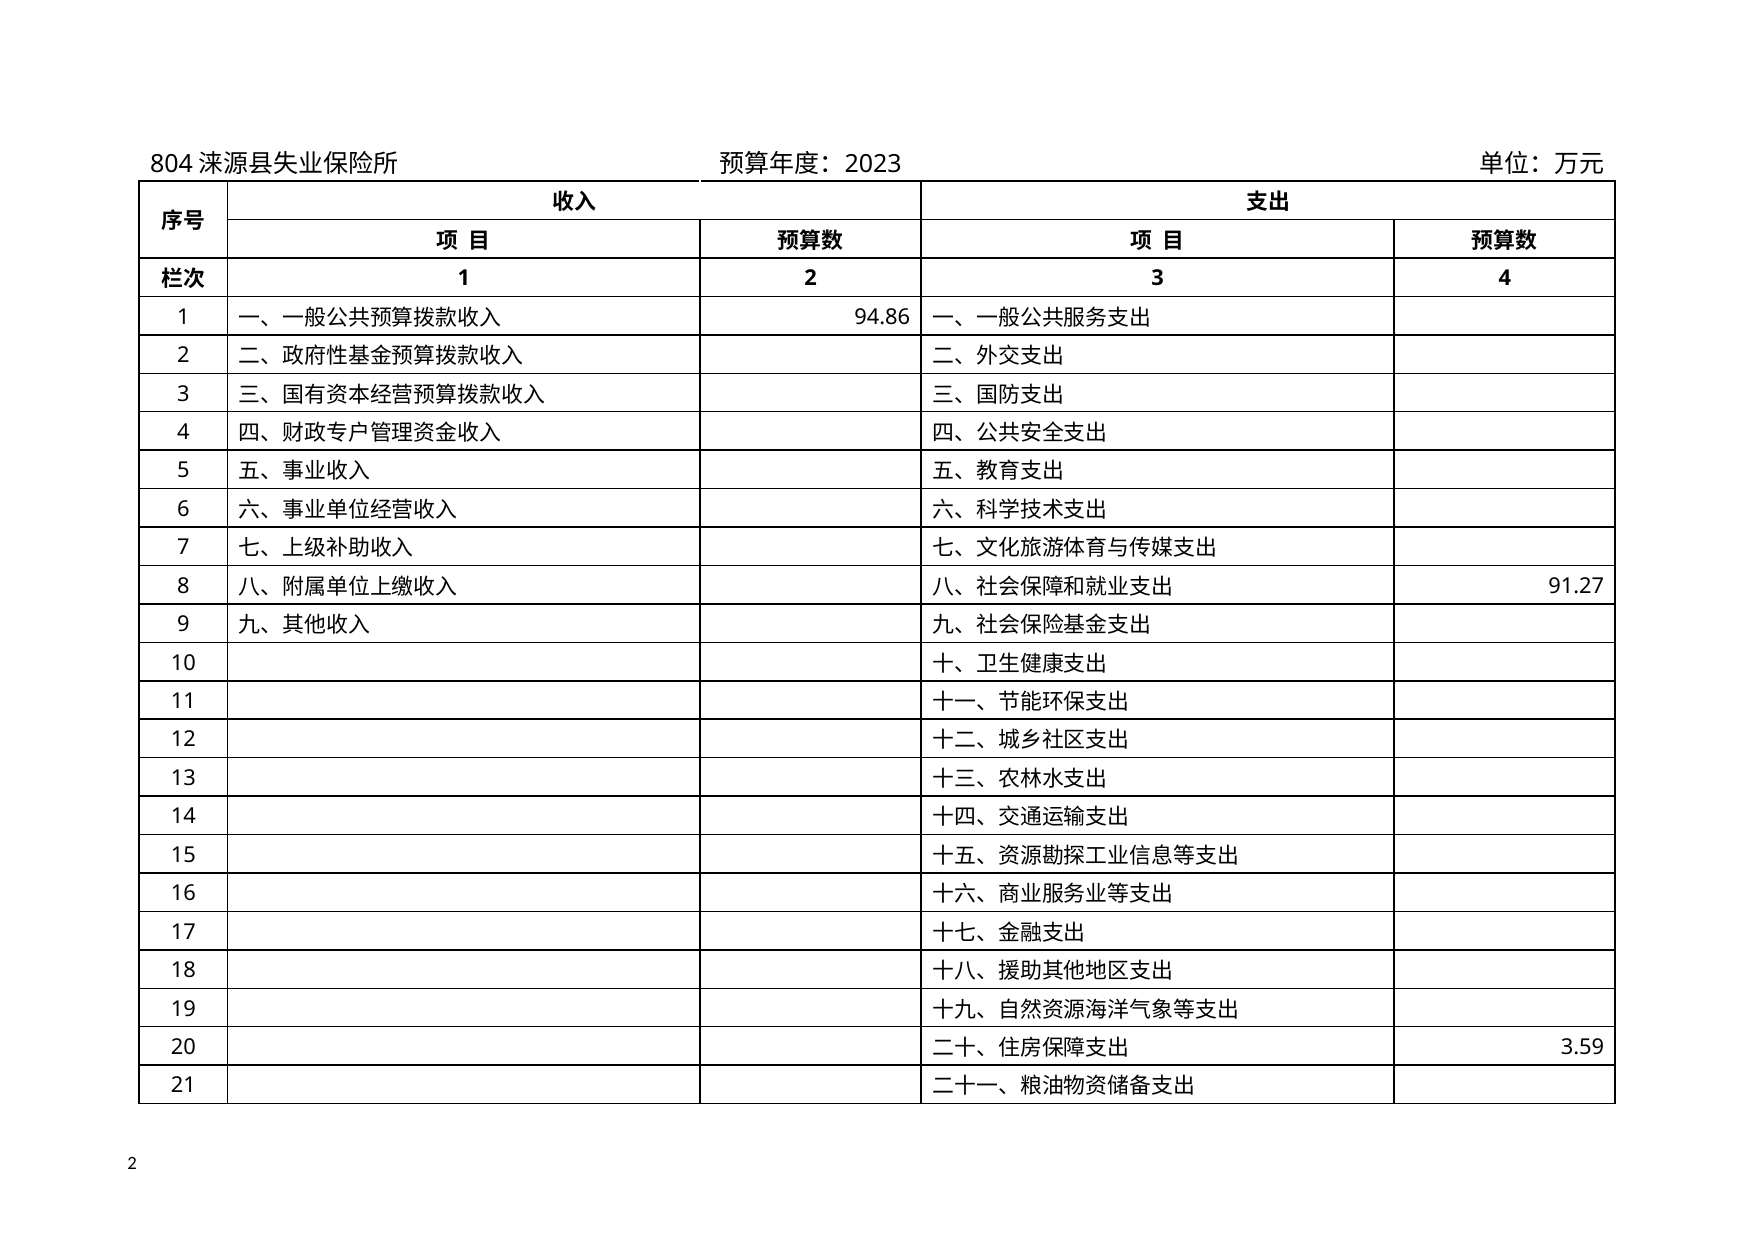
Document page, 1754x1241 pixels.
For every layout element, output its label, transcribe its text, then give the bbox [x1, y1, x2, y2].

table_cell 5 [140, 451, 227, 488]
table_cell [228, 835, 699, 872]
table_cell [701, 682, 920, 718]
table_cell 1 [228, 259, 699, 296]
table_cell 十三、农林水支出 [922, 758, 1393, 795]
table_cell [1395, 797, 1614, 834]
table_cell 9 [140, 605, 227, 641]
table_cell [1395, 720, 1614, 757]
table_cell 二十一、粮油物资储备支出 [922, 1066, 1393, 1103]
table_cell 3 [140, 374, 227, 411]
table_header 预算年度：2023 [701, 143, 920, 180]
table_cell [701, 1066, 920, 1103]
table_cell 2 [140, 336, 227, 372]
table_cell 17 [140, 912, 227, 949]
table_cell [1395, 951, 1614, 987]
table_cell [1395, 874, 1614, 911]
table_cell 15 [140, 835, 227, 872]
table_cell 九、社会保险基金支出 [922, 605, 1393, 641]
table_cell 10 [140, 643, 227, 680]
table_cell [228, 1066, 699, 1103]
table_cell 20 [140, 1027, 227, 1064]
table_cell [1395, 835, 1614, 872]
table_cell 七、文化旅游体育与传媒支出 [922, 528, 1393, 564]
table_cell 4 [1395, 259, 1614, 296]
table_cell 九、其他收入 [228, 605, 699, 641]
table_cell 二、外交支出 [922, 336, 1393, 372]
table_cell 支出 [922, 182, 1614, 219]
table_cell [228, 874, 699, 911]
table_cell 序号 [140, 182, 227, 257]
table_cell [701, 989, 920, 1026]
table_cell 二、政府性基金预算拨款收入 [228, 336, 699, 372]
table_cell 预算数 [1395, 220, 1614, 257]
table_cell 六、事业单位经营收入 [228, 489, 699, 526]
table_cell 五、教育支出 [922, 451, 1393, 488]
table_cell [701, 758, 920, 795]
table_cell 16 [140, 874, 227, 911]
table_cell 十九、自然资源海洋气象等支出 [922, 989, 1393, 1026]
table_cell [1395, 605, 1614, 641]
table_cell [701, 720, 920, 757]
table_cell 十七、金融支出 [922, 912, 1393, 949]
table_cell 八、附属单位上缴收入 [228, 566, 699, 603]
table_cell 3.59 [1395, 1027, 1614, 1064]
table_cell 91.27 [1395, 566, 1614, 603]
table_cell 五、事业收入 [228, 451, 699, 488]
table_cell 14 [140, 797, 227, 834]
table_cell [701, 912, 920, 949]
table_cell 十五、资源勘探工业信息等支出 [922, 835, 1393, 872]
table_cell 21 [140, 1066, 227, 1103]
table_cell [701, 951, 920, 987]
table_cell [701, 528, 920, 564]
table_cell 18 [140, 951, 227, 987]
table_cell 三、国有资本经营预算拨款收入 [228, 374, 699, 411]
table_cell 1 [140, 297, 227, 334]
table_cell 一、一般公共预算拨款收入 [228, 297, 699, 334]
table_cell [1395, 336, 1614, 372]
table_cell [1395, 412, 1614, 449]
table_cell 十四、交通运输支出 [922, 797, 1393, 834]
table_cell [701, 451, 920, 488]
table_cell [1395, 989, 1614, 1026]
table_cell [701, 566, 920, 603]
table_cell 94.86 [701, 297, 920, 334]
table_cell 十一、节能环保支出 [922, 682, 1393, 718]
table_cell 栏次 [140, 259, 227, 296]
table_cell [228, 758, 699, 795]
table_cell [228, 797, 699, 834]
table_cell [701, 643, 920, 680]
table_cell 三、国防支出 [922, 374, 1393, 411]
table_cell [1395, 489, 1614, 526]
table_cell 一、一般公共服务支出 [922, 297, 1393, 334]
table_cell [701, 835, 920, 872]
table_cell 十、卫生健康支出 [922, 643, 1393, 680]
table_cell [701, 1027, 920, 1064]
table_cell [228, 682, 699, 718]
table_cell 4 [140, 412, 227, 449]
table_cell 3 [922, 259, 1393, 296]
table_cell 十六、商业服务业等支出 [922, 874, 1393, 911]
table_cell 2 [701, 259, 920, 296]
table_cell 7 [140, 528, 227, 564]
table_cell 六、科学技术支出 [922, 489, 1393, 526]
table_header 单位：万元 [922, 143, 1614, 180]
table_cell 八、社会保障和就业支出 [922, 566, 1393, 603]
table_cell [228, 951, 699, 987]
table_cell [701, 797, 920, 834]
table_cell [701, 412, 920, 449]
table_cell [701, 605, 920, 641]
table_cell [228, 989, 699, 1026]
table_cell [228, 720, 699, 757]
table_cell 四、公共安全支出 [922, 412, 1393, 449]
table_cell [701, 336, 920, 372]
table_cell [228, 912, 699, 949]
table_cell 二十、住房保障支出 [922, 1027, 1393, 1064]
table_cell [1395, 758, 1614, 795]
table_cell [1395, 682, 1614, 718]
table_cell 11 [140, 682, 227, 718]
table_cell 项 目 [922, 220, 1393, 257]
table_cell [228, 643, 699, 680]
table_cell [1395, 912, 1614, 949]
table_cell 19 [140, 989, 227, 1026]
table_cell [228, 1027, 699, 1064]
table_cell 七、上级补助收入 [228, 528, 699, 564]
table_cell 8 [140, 566, 227, 603]
table_cell [1395, 1066, 1614, 1103]
table_cell 四、财政专户管理资金收入 [228, 412, 699, 449]
table_cell 预算数 [701, 220, 920, 257]
table_header 804涞源县失业保险所 [140, 143, 699, 180]
table_cell 项 目 [228, 220, 699, 257]
table_cell [701, 374, 920, 411]
table_cell 十八、援助其他地区支出 [922, 951, 1393, 987]
table_cell [1395, 643, 1614, 680]
table_cell [1395, 451, 1614, 488]
table_cell [1395, 297, 1614, 334]
table_cell 12 [140, 720, 227, 757]
table_cell 收入 [228, 182, 920, 219]
table_cell [701, 874, 920, 911]
table_cell 13 [140, 758, 227, 795]
table_cell 十二、城乡社区支出 [922, 720, 1393, 757]
table_cell [701, 489, 920, 526]
table_cell [1395, 528, 1614, 564]
table_cell [1395, 374, 1614, 411]
table_cell 6 [140, 489, 227, 526]
